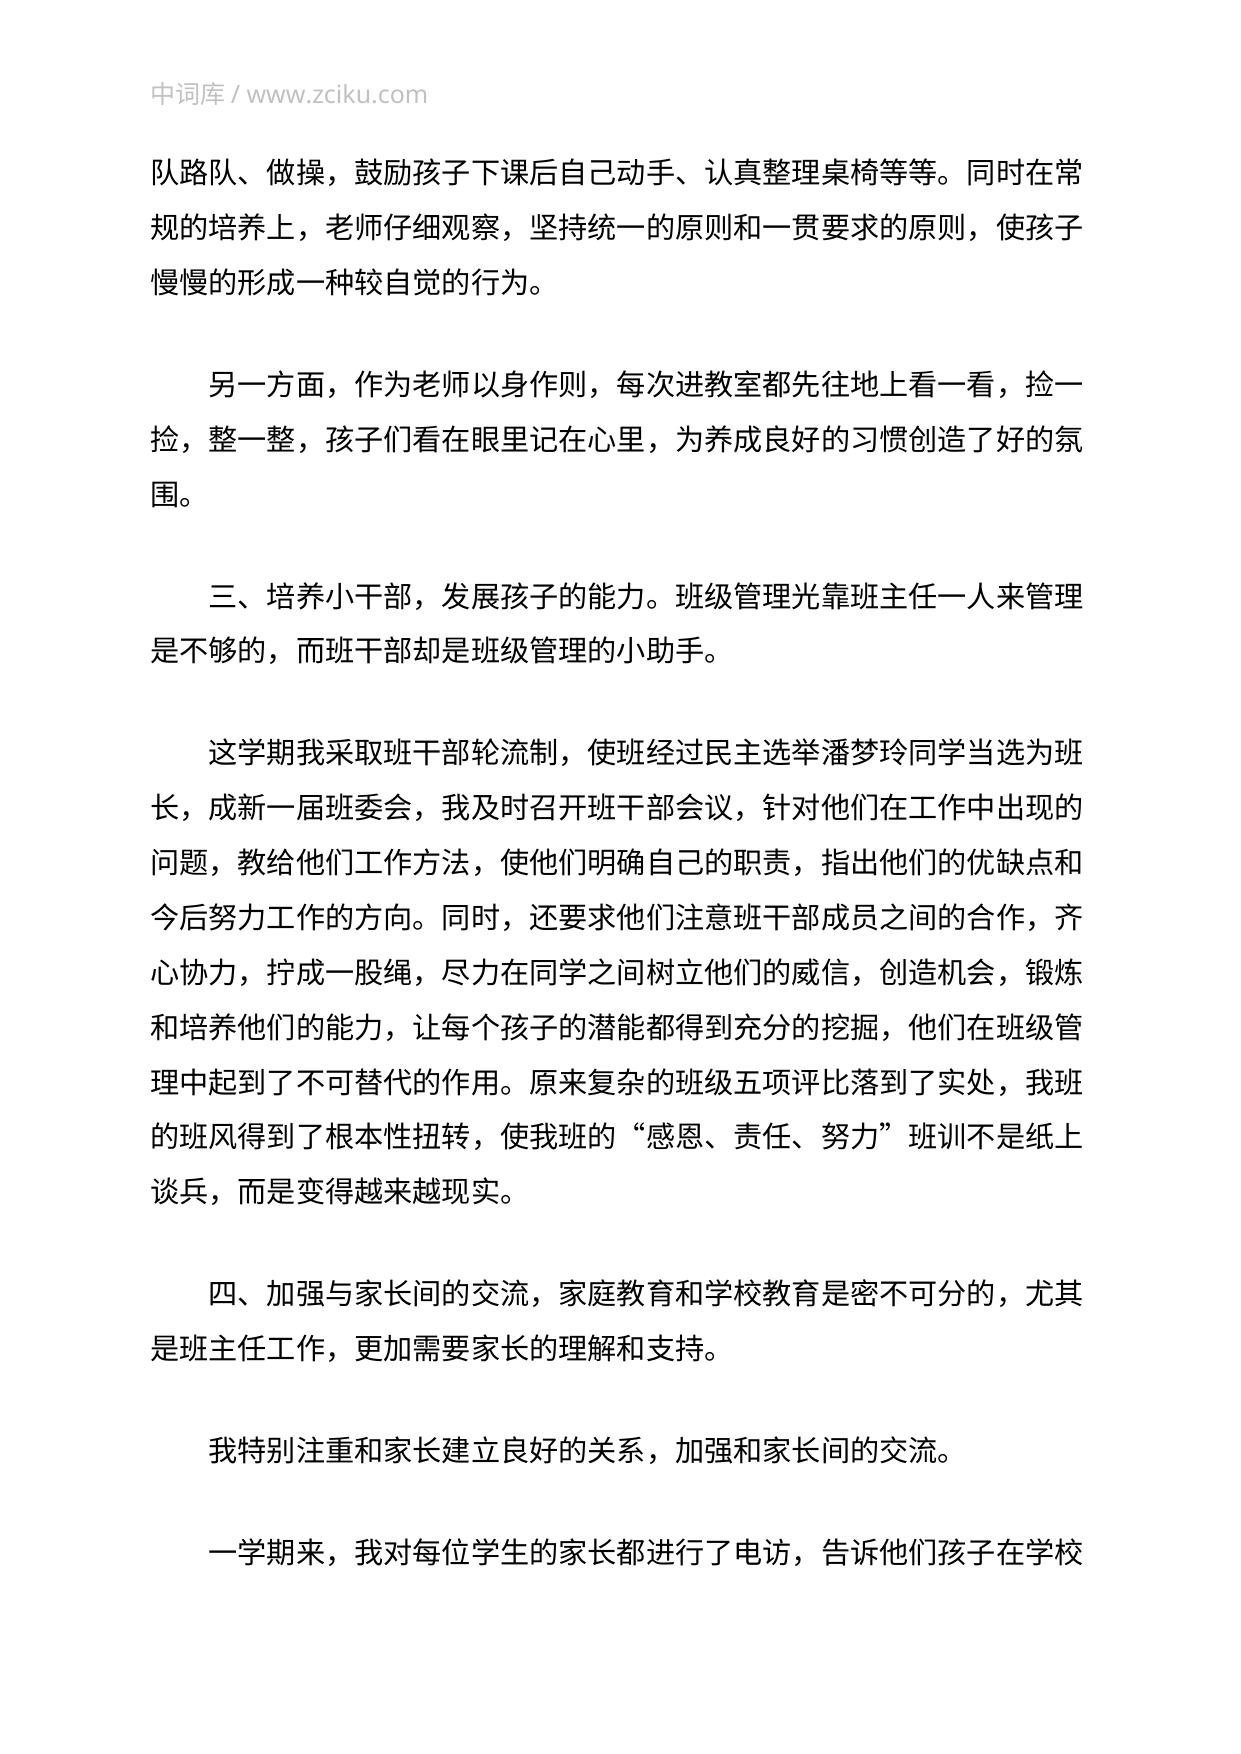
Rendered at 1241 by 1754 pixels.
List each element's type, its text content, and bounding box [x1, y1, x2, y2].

text 另一方面，作为老师以身作则，每次进教室都先往地上看一看，捡一捡，整一整，孩子们看在眼里记在心里，为养成良好的习惯创造了好的氛围。 [150, 362, 1090, 514]
text 四、加强与家长间的交流，家庭教育和学校教育是密不可分的，尤其是班主任工作，更加需要家长的理解和支持。 [150, 1271, 1090, 1368]
text 三、培养小干部，发展孩子的能力。班级管理光靠班主任一人来管理是不够的，而班干部却是班级管理的小助手。 [150, 573, 1090, 670]
text 我特别注重和家长建立良好的关系，加强和家长间的交流。 [150, 1427, 1090, 1470]
text 这学期我采取班干部轮流制，使班经过民主选举潘梦玲同学当选为班长，成新一届班委会，我及时召开班干部会议，针对他们在工作中出现的问题，教给他们工作方法，使他们明确自己的职责，指出他们的优缺点和今后努力工作的方向。同时，还要求他们注意班干部成员之间的合作，齐心协力，拧成一股绳，尽力在同学之间树立他们的威信，创造机会，锻炼和培养他们的能力，让每个孩子的潜能都得到充分的挖掘，他们在班级管理中起到了不可替代的作用。原来复杂的班级五项评比落到了实处，我班的班风得到了根本性扭转，使我班的“感恩、责任、努力”班训不是纸上谈兵，而是变得越来越现实。 [150, 730, 1090, 1211]
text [150, 150, 1090, 302]
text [150, 1529, 1090, 1571]
